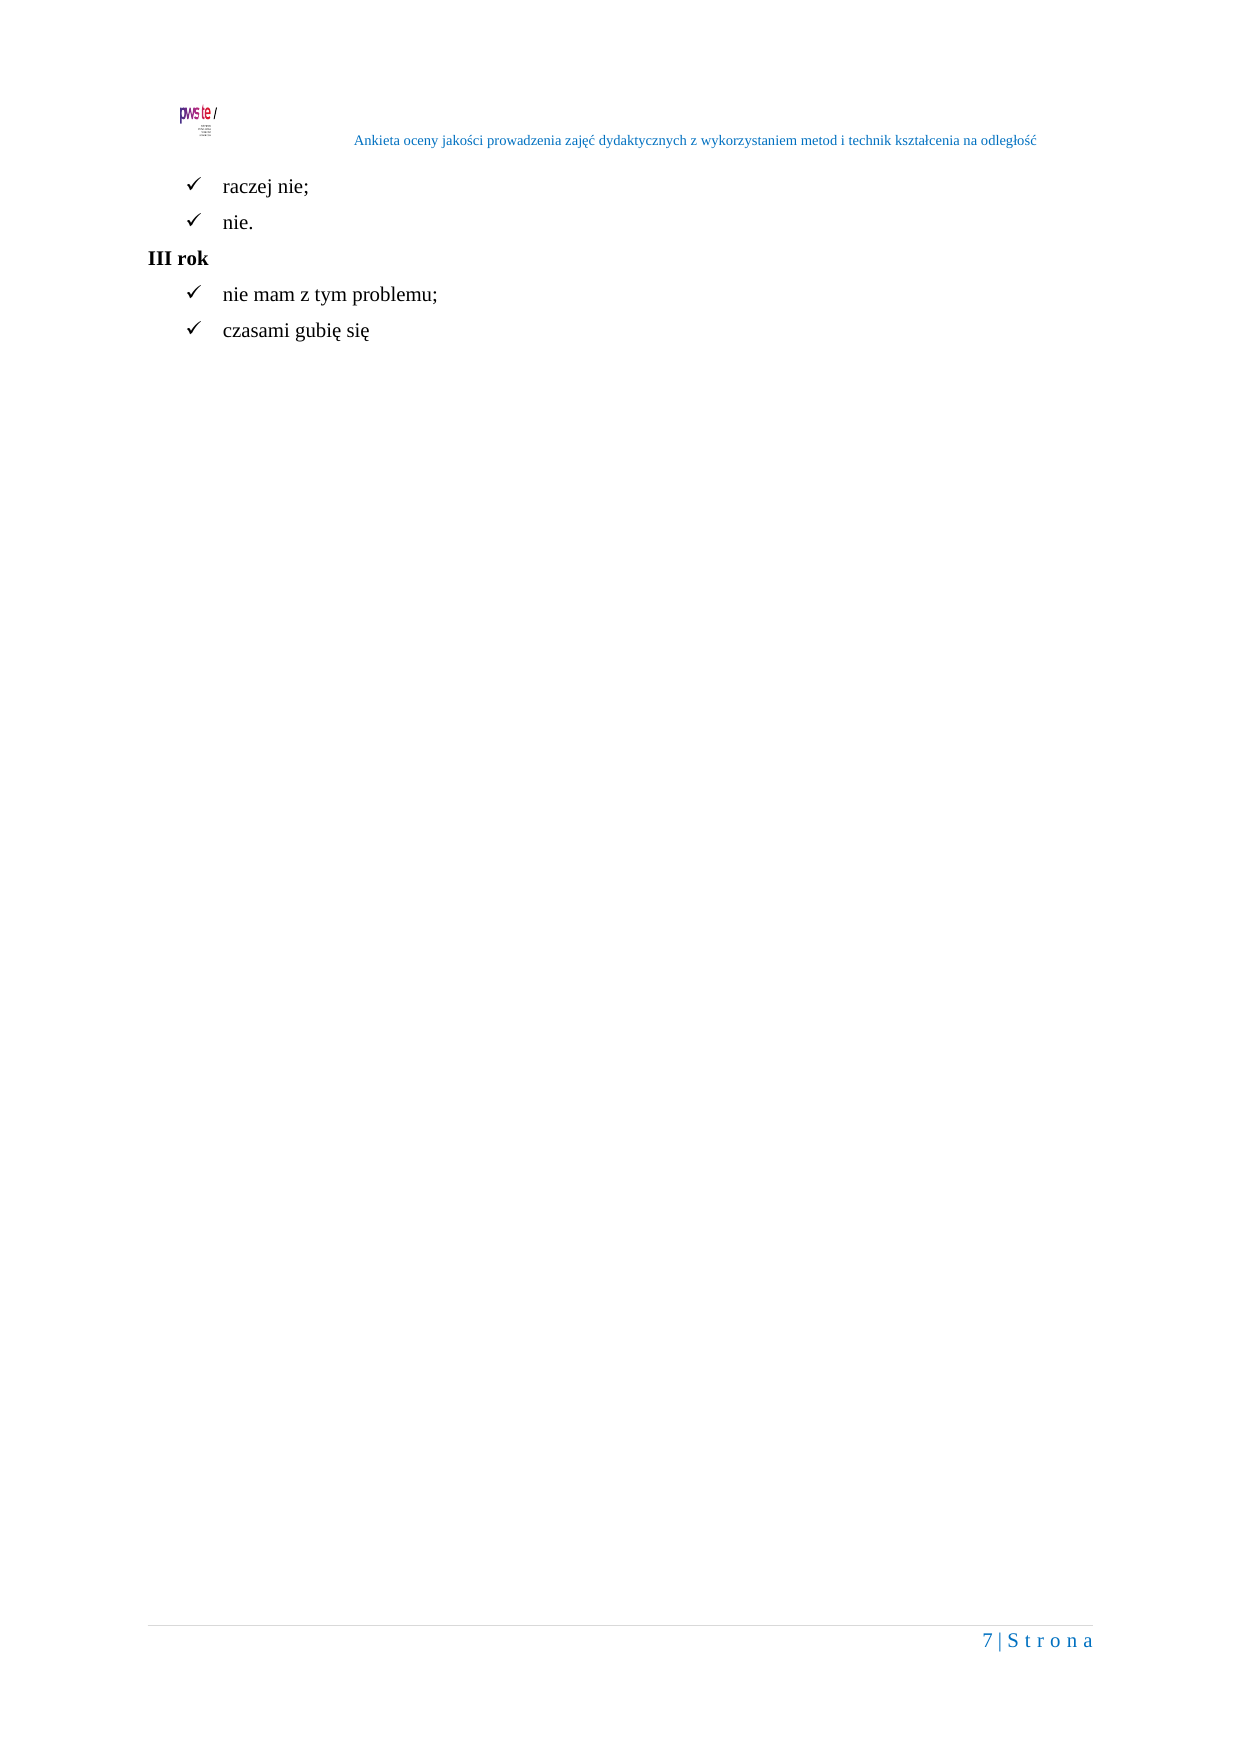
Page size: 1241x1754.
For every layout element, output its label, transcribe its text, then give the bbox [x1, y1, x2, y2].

list nie. [185, 210, 1093, 234]
list nie mam z tym problemu; [185, 282, 1093, 306]
text III rok [148, 246, 1093, 270]
list czasami gubię się [185, 318, 1093, 342]
list raczej nie; [185, 174, 1093, 198]
picture [147, 73, 344, 146]
